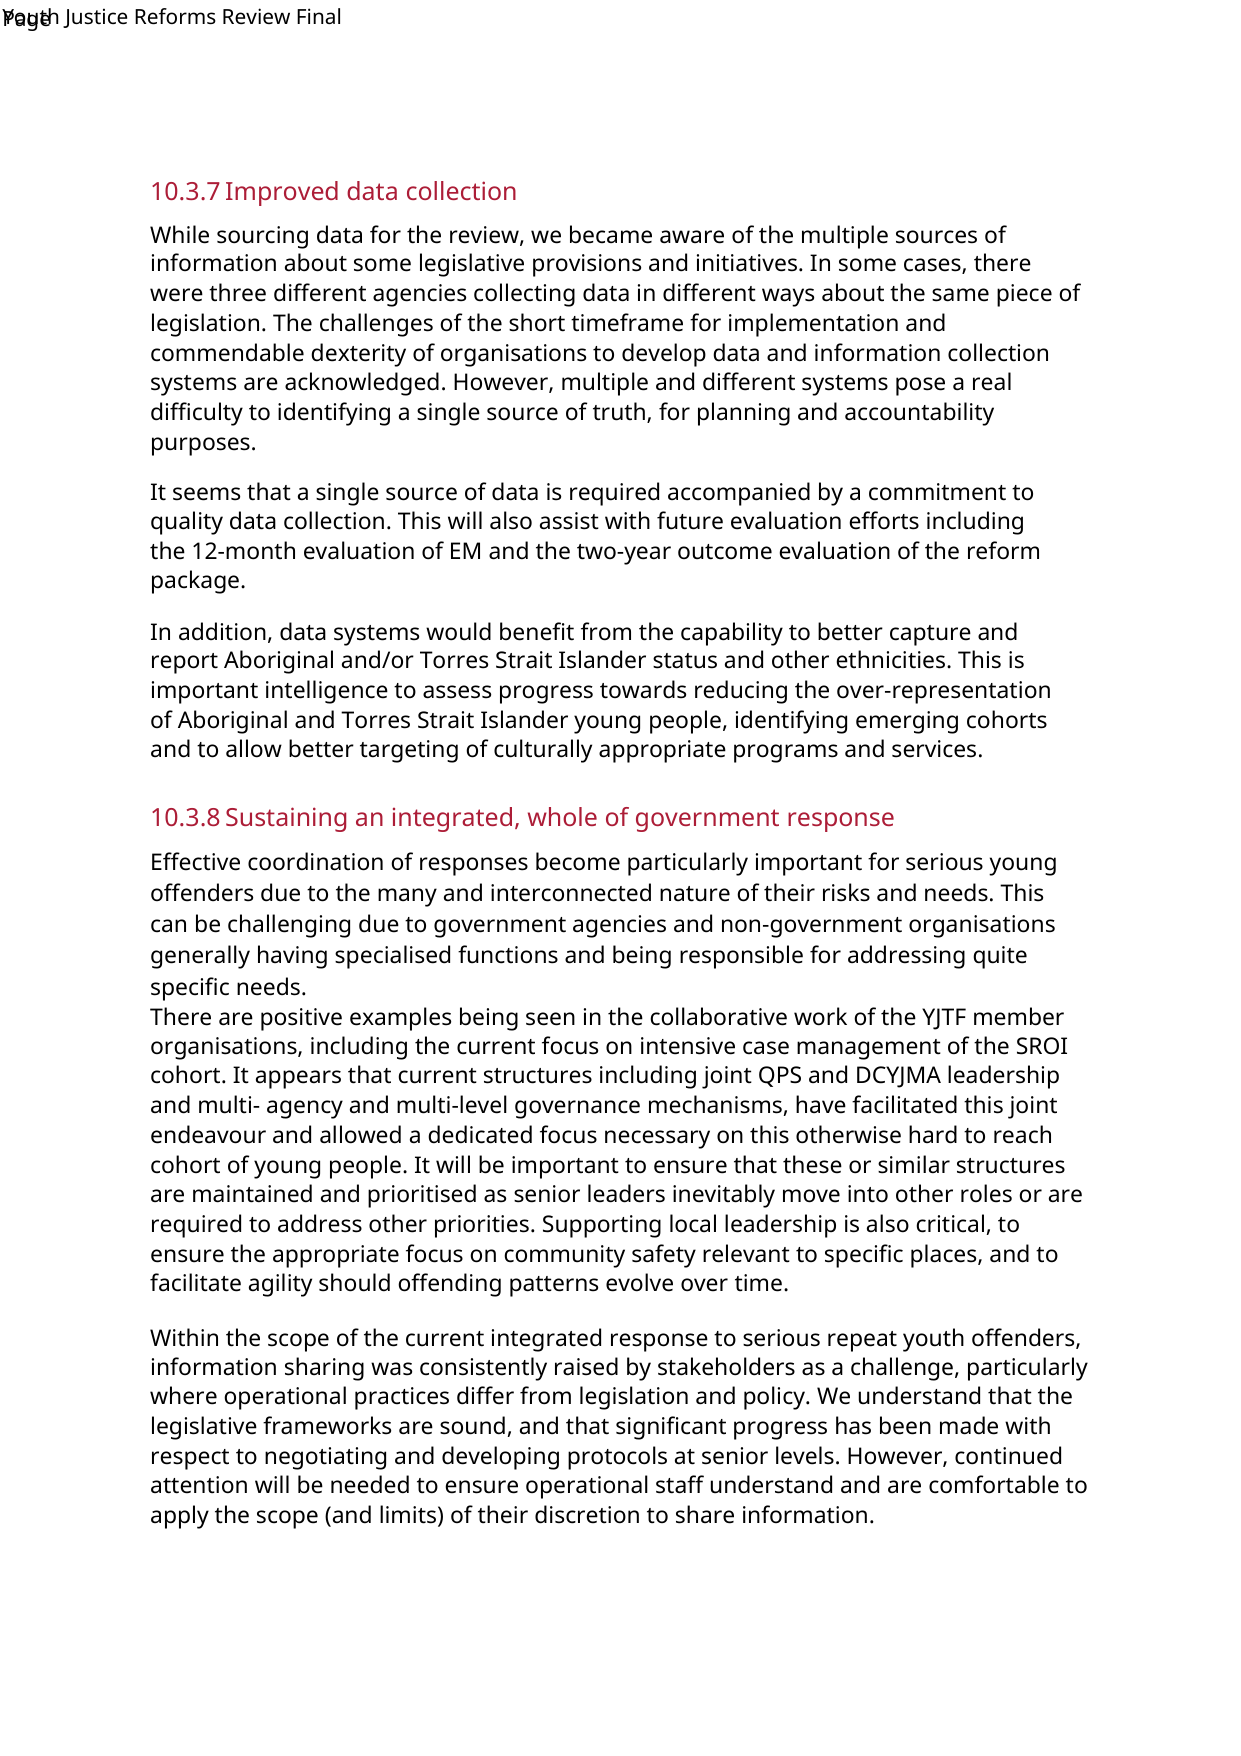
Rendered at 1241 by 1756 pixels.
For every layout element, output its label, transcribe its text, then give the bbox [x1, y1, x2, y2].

subtitle Sustaining an integrated, whole of government response [150, 799, 1130, 833]
text It seems that a single source of data is required accompanied by a commitment to quality data collection. This will also assist with future evaluation efforts including the 12-month evaluation of EM and the two-year outcome evaluation of the reform package. [150, 477, 1057, 596]
text While sourcing data for the review, we became aware of the multiple sources of information about some legislative provisions and initiatives. In some cases, there were three different agencies collecting data in different ways about the same piece of legislation. The challenges of the short timeframe for implementation and commendable dexterity of organisations to develop data and information collection systems are acknowledged. However, multiple and different systems pose a real difficulty to identifying a single source of truth, for planning and accountability purposes. [150, 219, 1088, 457]
subtitle Improved data collection [150, 173, 1130, 207]
text Effective coordination of responses become particularly important for serious young offenders due to the many and interconnected nature of their risks and needs. This can be challenging due to government agencies and non-government organisations generally having specialised functions and being responsible for addressing quite specific needs. [150, 845, 1087, 1002]
text In addition, data systems would benefit from the capability to better capture and report Aboriginal and/or Torres Strait Islander status and other ethnicities. This is important intelligence to assess progress towards reducing the over-representation of Aboriginal and Torres Strait Islander young people, identifying emerging cohorts and to allow better targeting of culturally appropriate programs and services. [150, 616, 1069, 764]
text There are positive examples being seen in the collaborative work of the YJTF member organisations, including the current focus on intensive case management of the SROI cohort. It appears that current structures including joint QPS and DCYJMA leadership and multi- agency and multi-level governance mechanisms, have facilitated this joint endeavour and allowed a dedicated focus necessary on this otherwise hard to reach cohort of young people. It will be important to ensure that these or similar structures are maintained and prioritised as senior leaders inevitably move into other roles or are required to address other priorities. Supporting local leadership is also critical, to ensure the appropriate focus on community safety relevant to specific places, and to facilitate agility should offending patterns evolve over time. [150, 1002, 1089, 1298]
text Within the scope of the current integrated response to serious repeat youth offenders, information sharing was consistently raised by stakeholders as a challenge, particularly where operational practices differ from legislation and policy. We understand that the legislative frameworks are sound, and that significant progress has been made with respect to negotiating and developing protocols at senior levels. However, continued attention will be needed to ensure operational staff understand and are comfortable to apply the scope (and limits) of their discretion to share information. [150, 1322, 1092, 1530]
